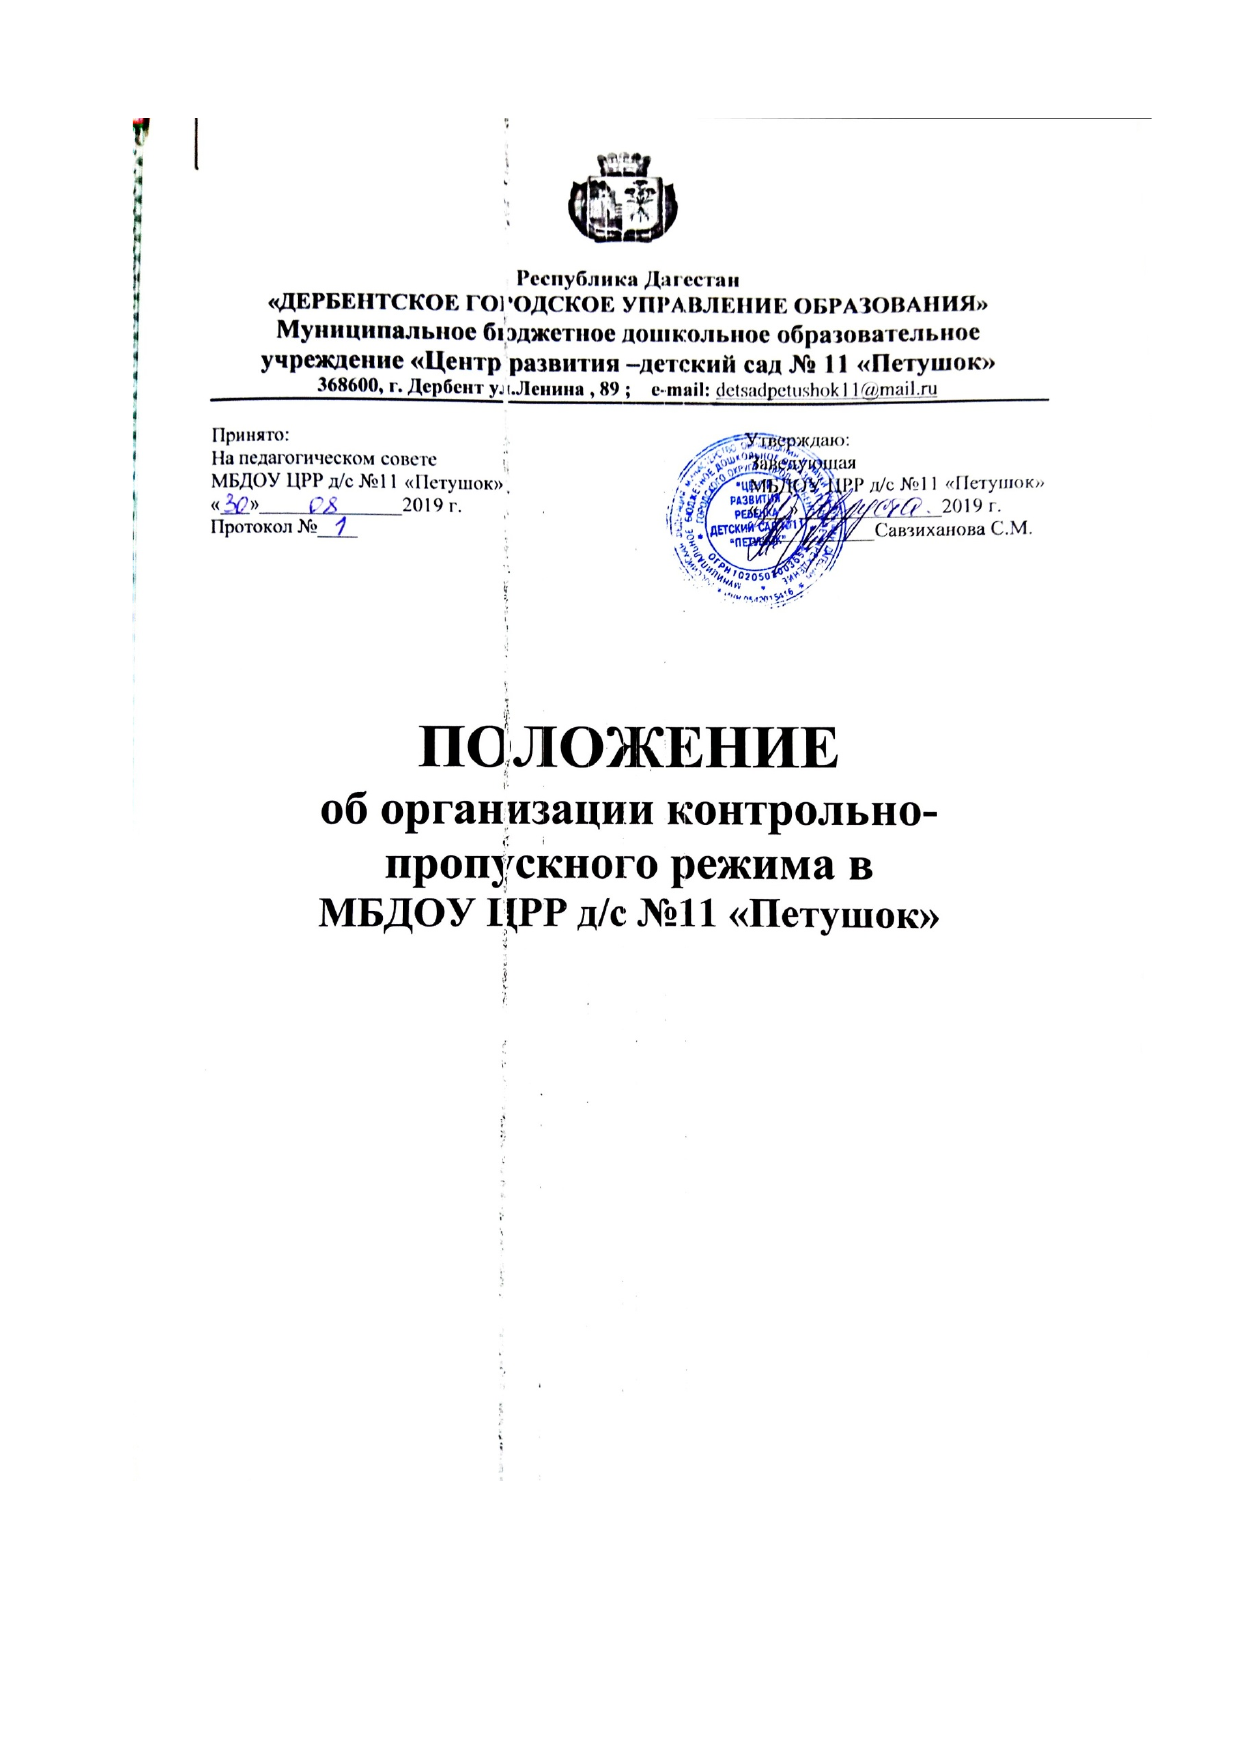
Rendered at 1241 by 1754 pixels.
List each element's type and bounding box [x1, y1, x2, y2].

picture [132, 118, 1152, 1481]
